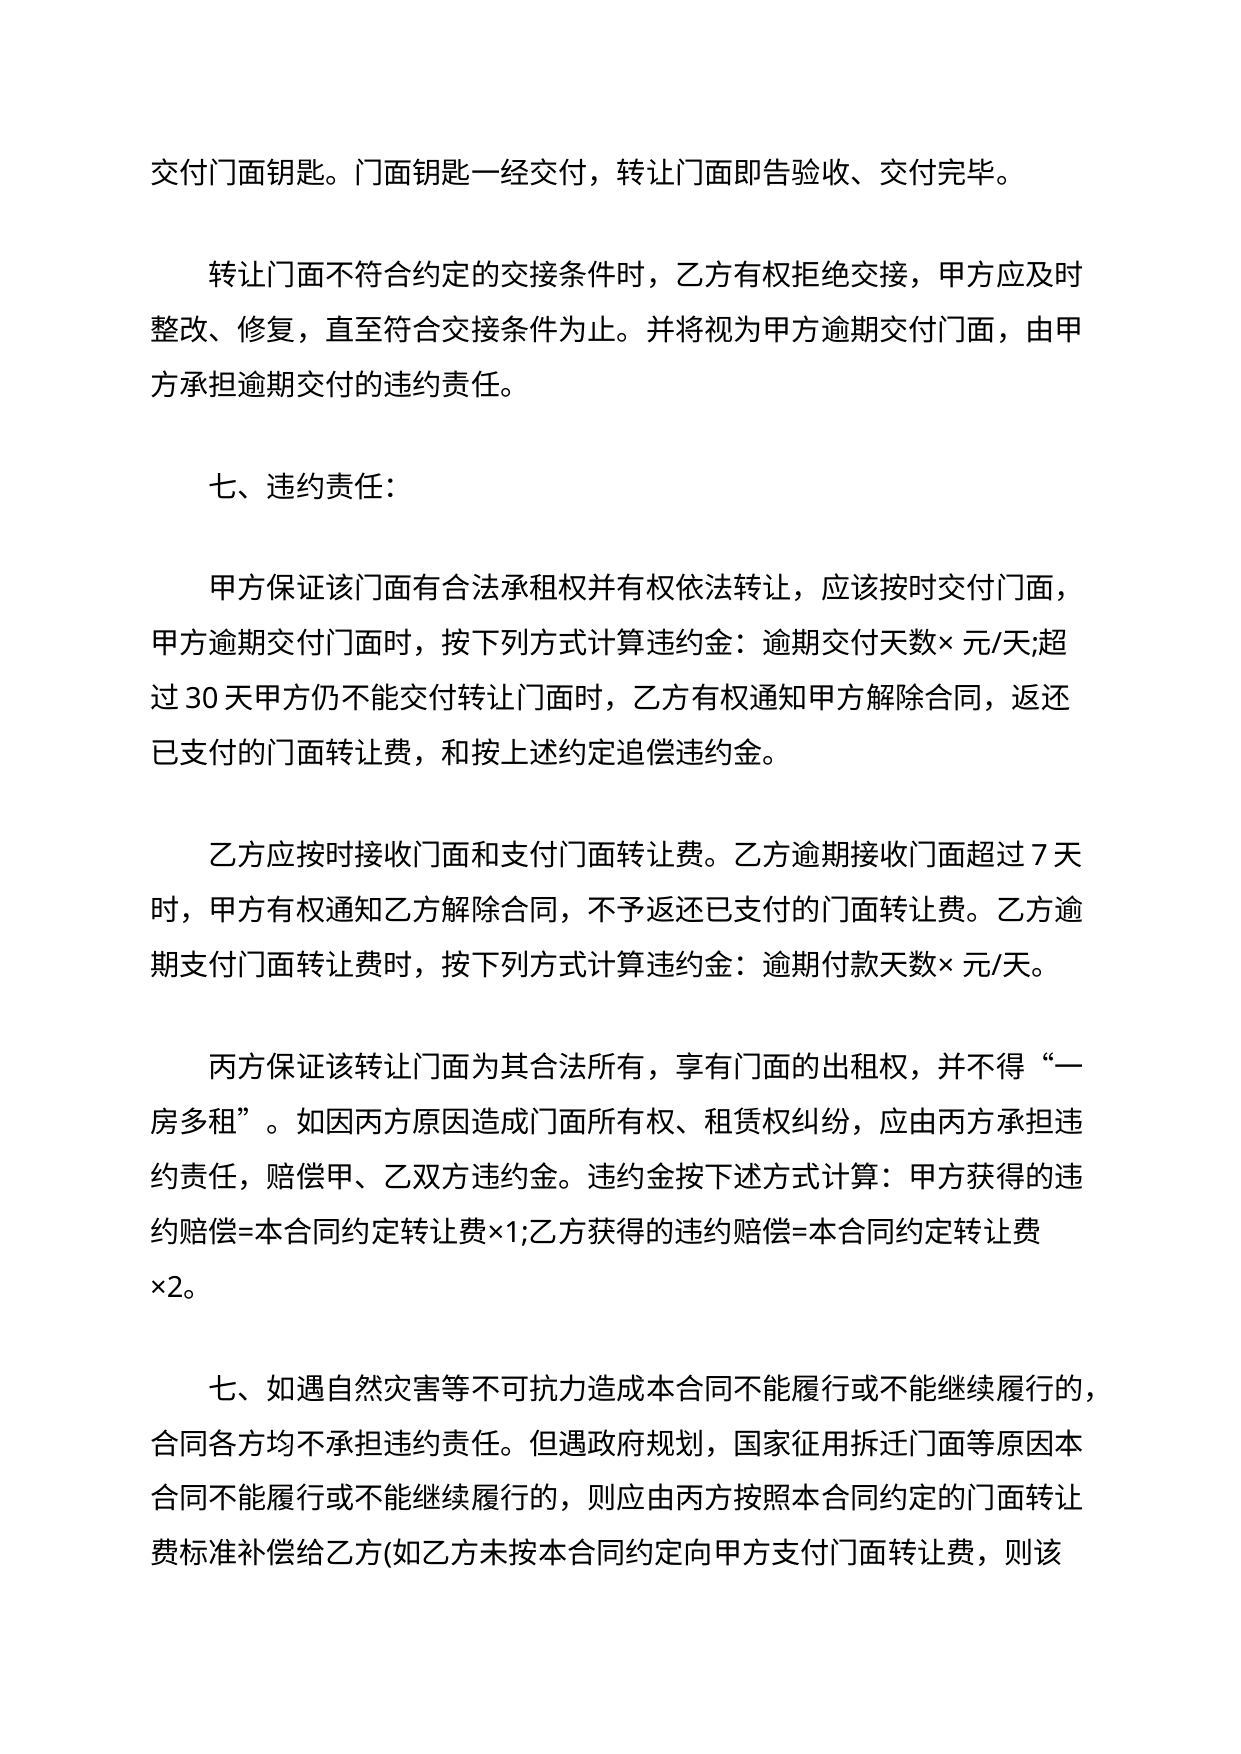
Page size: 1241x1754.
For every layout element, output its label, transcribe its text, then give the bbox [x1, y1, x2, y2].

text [150, 1365, 1090, 1572]
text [150, 150, 1090, 192]
text 乙方应按时接收门面和支付门面转让费。乙方逾期接收门面超过7天时，甲方有权通知乙方解除合同，不予返还已支付的门面转让费。乙方逾期支付门面转让费时，按下列方式计算违约金：逾期付款天数× 元/天。 [150, 832, 1090, 984]
text 转让门面不符合约定的交接条件时，乙方有权拒绝交接，甲方应及时整改、修复，直至符合交接条件为止。并将视为甲方逾期交付门面，由甲方承担逾期交付的违约责任。 [150, 252, 1090, 404]
text 甲方保证该门面有合法承租权并有权依法转让，应该按时交付门面，甲方逾期交付门面时，按下列方式计算违约金：逾期交付天数× 元/天;超过30天甲方仍不能交付转让门面时，乙方有权通知甲方解除合同，返还已支付的门面转让费，和按上述约定追偿违约金。 [150, 565, 1090, 772]
text 七、违约责任： [150, 463, 1090, 506]
text 丙方保证该转让门面为其合法所有，享有门面的出租权，并不得“一房多租”。如因丙方原因造成门面所有权、租赁权纠纷，应由丙方承担违约责任，赔偿甲、乙双方违约金。违约金按下述方式计算：甲方获得的违约赔偿=本合同约定转让费×1;乙方获得的违约赔偿=本合同约定转让费×2。 [150, 1044, 1090, 1306]
